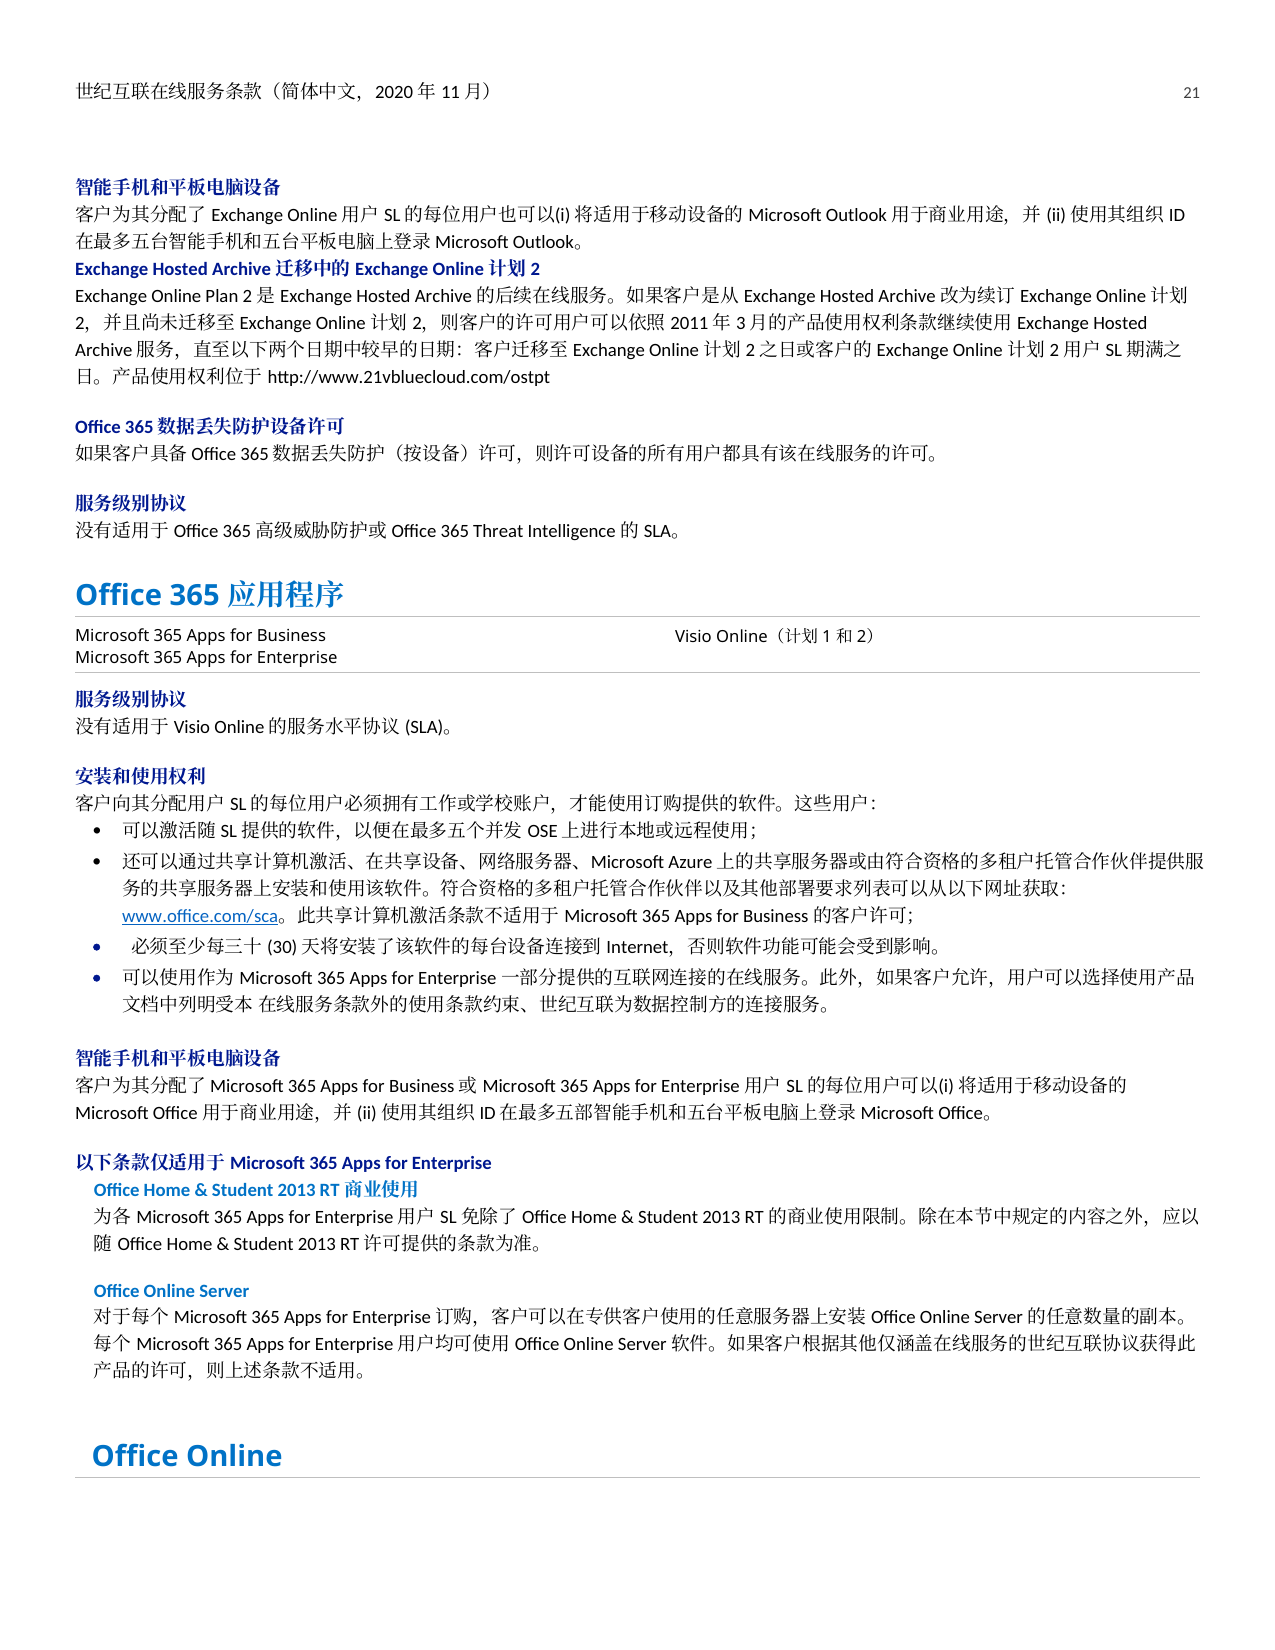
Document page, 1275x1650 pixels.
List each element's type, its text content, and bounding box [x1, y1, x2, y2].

list Exchange Online Plan 2 是 Exchange Hosted Archive 的后续在线服务。如果客户是从 Exchange Hosted Archive 改为续订 Exchange Online 计划 2，并且尚未迁移至 Exchange Online 计划 2，则客户的许可用户可以依照 2011 年 3 月的产品使用权利条款继续使用 Exchange Hosted Archive 服务，直至以下两个日期中较早的日期：客户迁移至 Exchange Online 计划 2 之日或客户的 Exchange Online 计划 2 用户 SL 期满之日。产品使用权利位于 http://www.21vbluecloud.com/ostpt [75, 281, 1200, 389]
list 可以使用作为 Microsoft 365 Apps for Enterprise 一部分提供的互联网连接的在线服务。此外，如果客户允许，用户可以选择使用产品文档中列明受本 在线服务条款外的使用条款约束、世纪互联为数据控制方的连接服务。 [93, 963, 1211, 1017]
list 可以激活随 SL 提供的软件，以便在最多五个并发 OSE 上进行本地或远程使用； [94, 816, 1211, 843]
list 对于每个 Microsoft 365 Apps for Enterprise订购，客户可以在专供客户使用的任意服务器上安装 Office Online Server 的任意数量的副本。每个 Microsoft 365 Apps for Enterprise用户均可使用 Office Online Server 软件。如果客户根据其他仅涵盖在线服务的世纪互联协议获得此产品的许可，则上述条款不适用。 [94, 1302, 1211, 1383]
list 必须至少每三十 (30) 天将安装了该软件的每台设备连接到 Internet，否则软件功能可能会受到影响。 [93, 932, 1200, 959]
list 以下条款仅适用于 Microsoft 365 Apps for Enterprise [75, 1148, 1200, 1175]
list 安装和使用权利 [75, 762, 1200, 789]
list 客户为其分配了 Exchange Online 用户 SL 的每位用户也可以(i) 将适用于移动设备的 Microsoft Outlook 用于商业用途，并 (ii) 使用其组织 ID在最多五台智能手机和五台平板电脑上登录Microsoft Outlook。 [75, 200, 1200, 254]
list Office Home & Student 2013 RT 商业使用 [94, 1175, 1211, 1202]
subtitle Office 365 应用程序 [75, 572, 1200, 616]
subtitle Office Online [75, 1435, 1200, 1477]
list Office 365数据丢失防护设备许可 [75, 412, 1200, 439]
list 没有适用于 Visio Online 的服务水平协议 (SLA)。 [75, 712, 1200, 739]
list 客户向其分配用户 SL 的每位用户必须拥有工作或学校账户，才能使用订购提供的软件。这些用户： [75, 789, 1200, 816]
list 服务级别协议 [75, 685, 1200, 712]
list 还可以通过共享计算机激活、在共享设备、网络服务器、Microsoft Azure 上的共享服务器或由符合资格的多租户托管合作伙伴提供服务的共享服务器上安装和使用该软件。符合资格的多租户托管合作伙伴以及其他部署要求列表可以从以下网址获取：www.office.com/sca。此共享计算机激活条款不适用于 Microsoft 365 Apps for Business 的客户许可； [93, 847, 1211, 928]
list Microsoft 365 Apps for Enterprise [75, 646, 600, 668]
subtitle Exchange Hosted Archive 迁移中的 Exchange Online 计划 2 [75, 254, 1200, 281]
list 客户为其分配了Microsoft 365 Apps for Business 或 Microsoft 365 Apps for Enterprise 用户 SL 的每位用户可以(i) 将适用于移动设备的 Microsoft Office 用于商业用途，并 (ii) 使用其组织 ID在最多五部智能手机和五台平板电脑上登录 Microsoft Office。 [75, 1071, 1200, 1125]
list 服务级别协议 [75, 488, 1200, 516]
text 为各 Microsoft 365 Apps for Enterprise 用户 SL 免除了 Office Home & Student 2013 RT 的商业使用限制。除在本节中规定的内容之外，应以随 Office Home & Student 2013 RT 许可提供的条款为准。 [94, 1202, 1211, 1256]
list 智能手机和平板电脑设备 [75, 1044, 1200, 1071]
list 没有适用于 Office 365 高级威胁防护或 Office 365 Threat Intelligence 的 SLA。 [75, 516, 1200, 542]
subtitle 智能手机和平板电脑设备 [75, 173, 1200, 200]
list Visio Online（计划 1 和 2） [675, 623, 1200, 647]
list Office Online Server [94, 1279, 1211, 1302]
list Microsoft 365 Apps for Business [75, 623, 600, 646]
list 如果客户具备Office 365数据丢失防护（按设备）许可，则许可设备的所有用户都具有该在线服务的许可。 [75, 439, 1200, 466]
